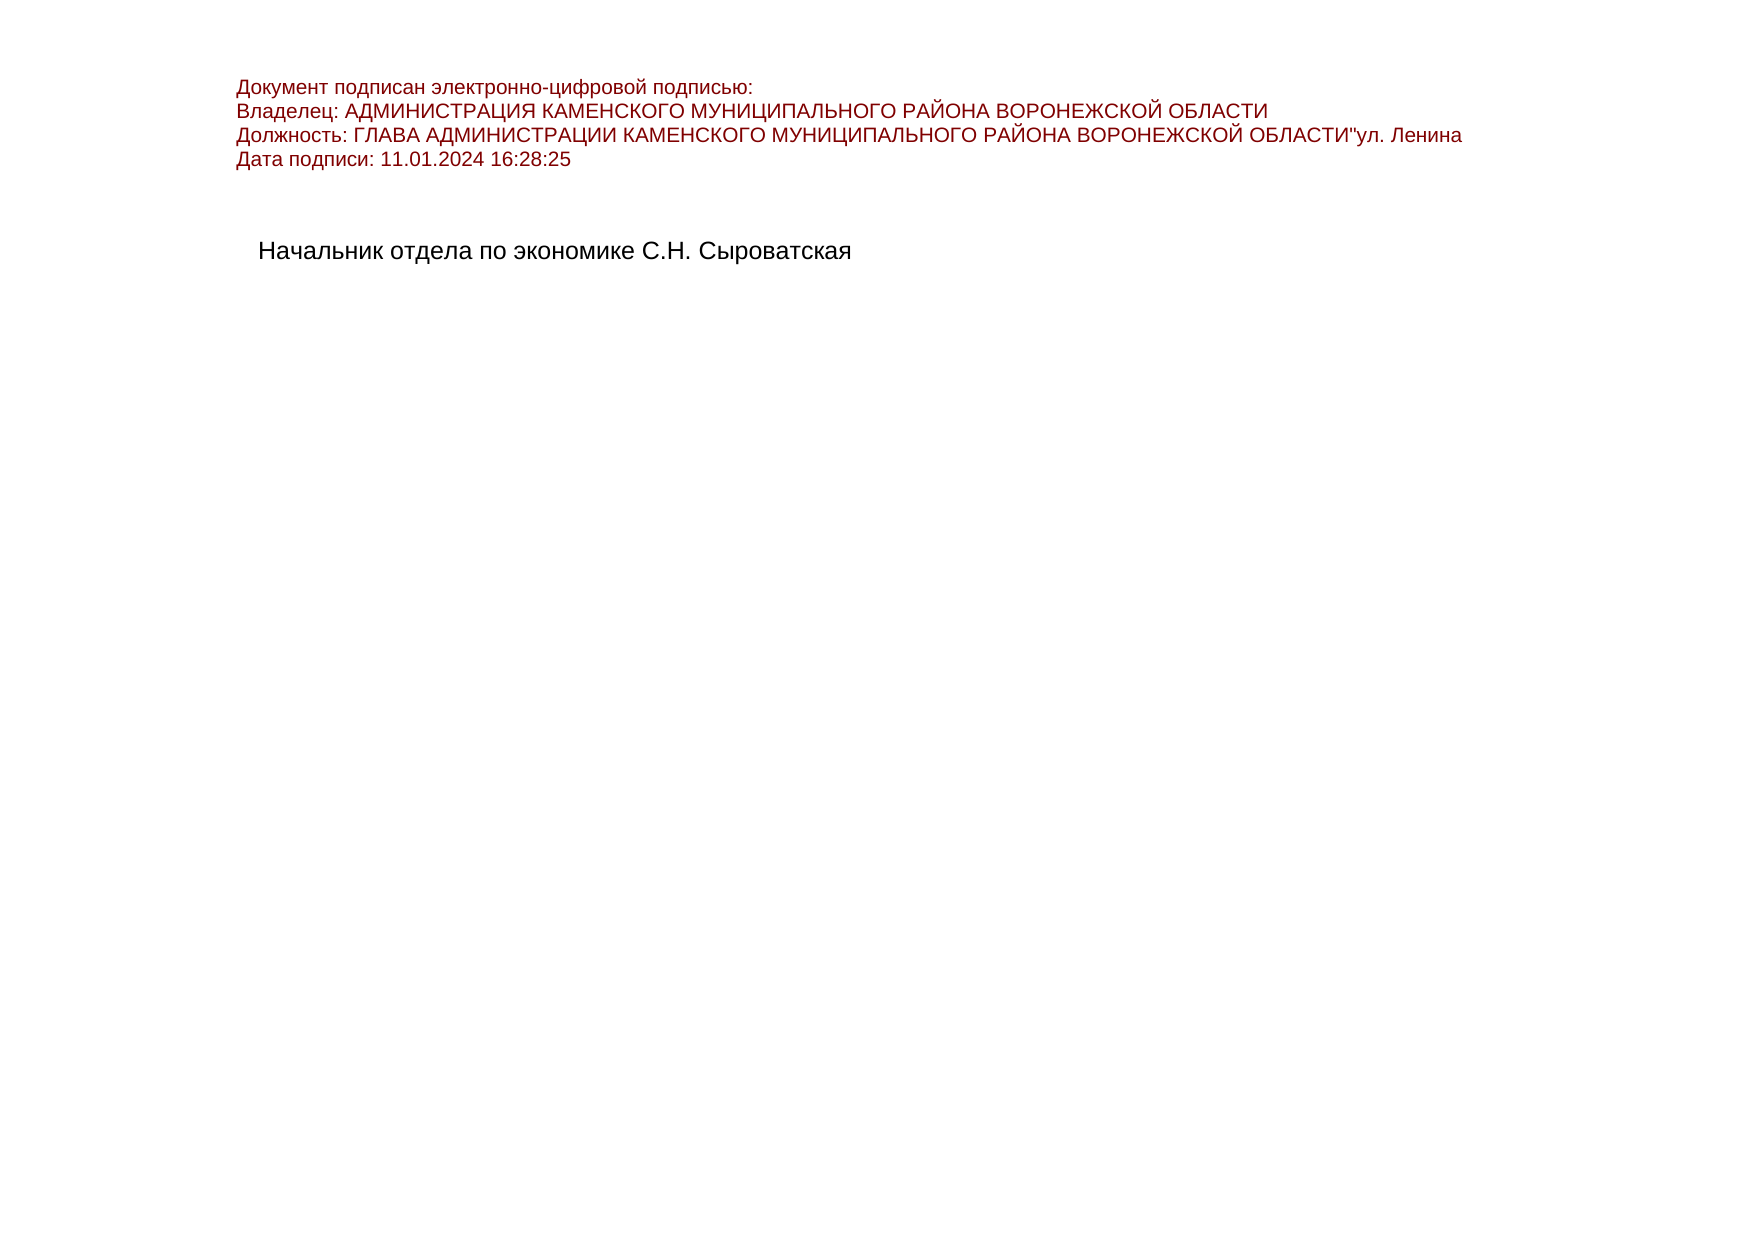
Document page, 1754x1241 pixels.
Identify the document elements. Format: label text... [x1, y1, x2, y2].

text Начальник отдела по экономике С.Н. Сыроватская [177, 236, 1695, 265]
